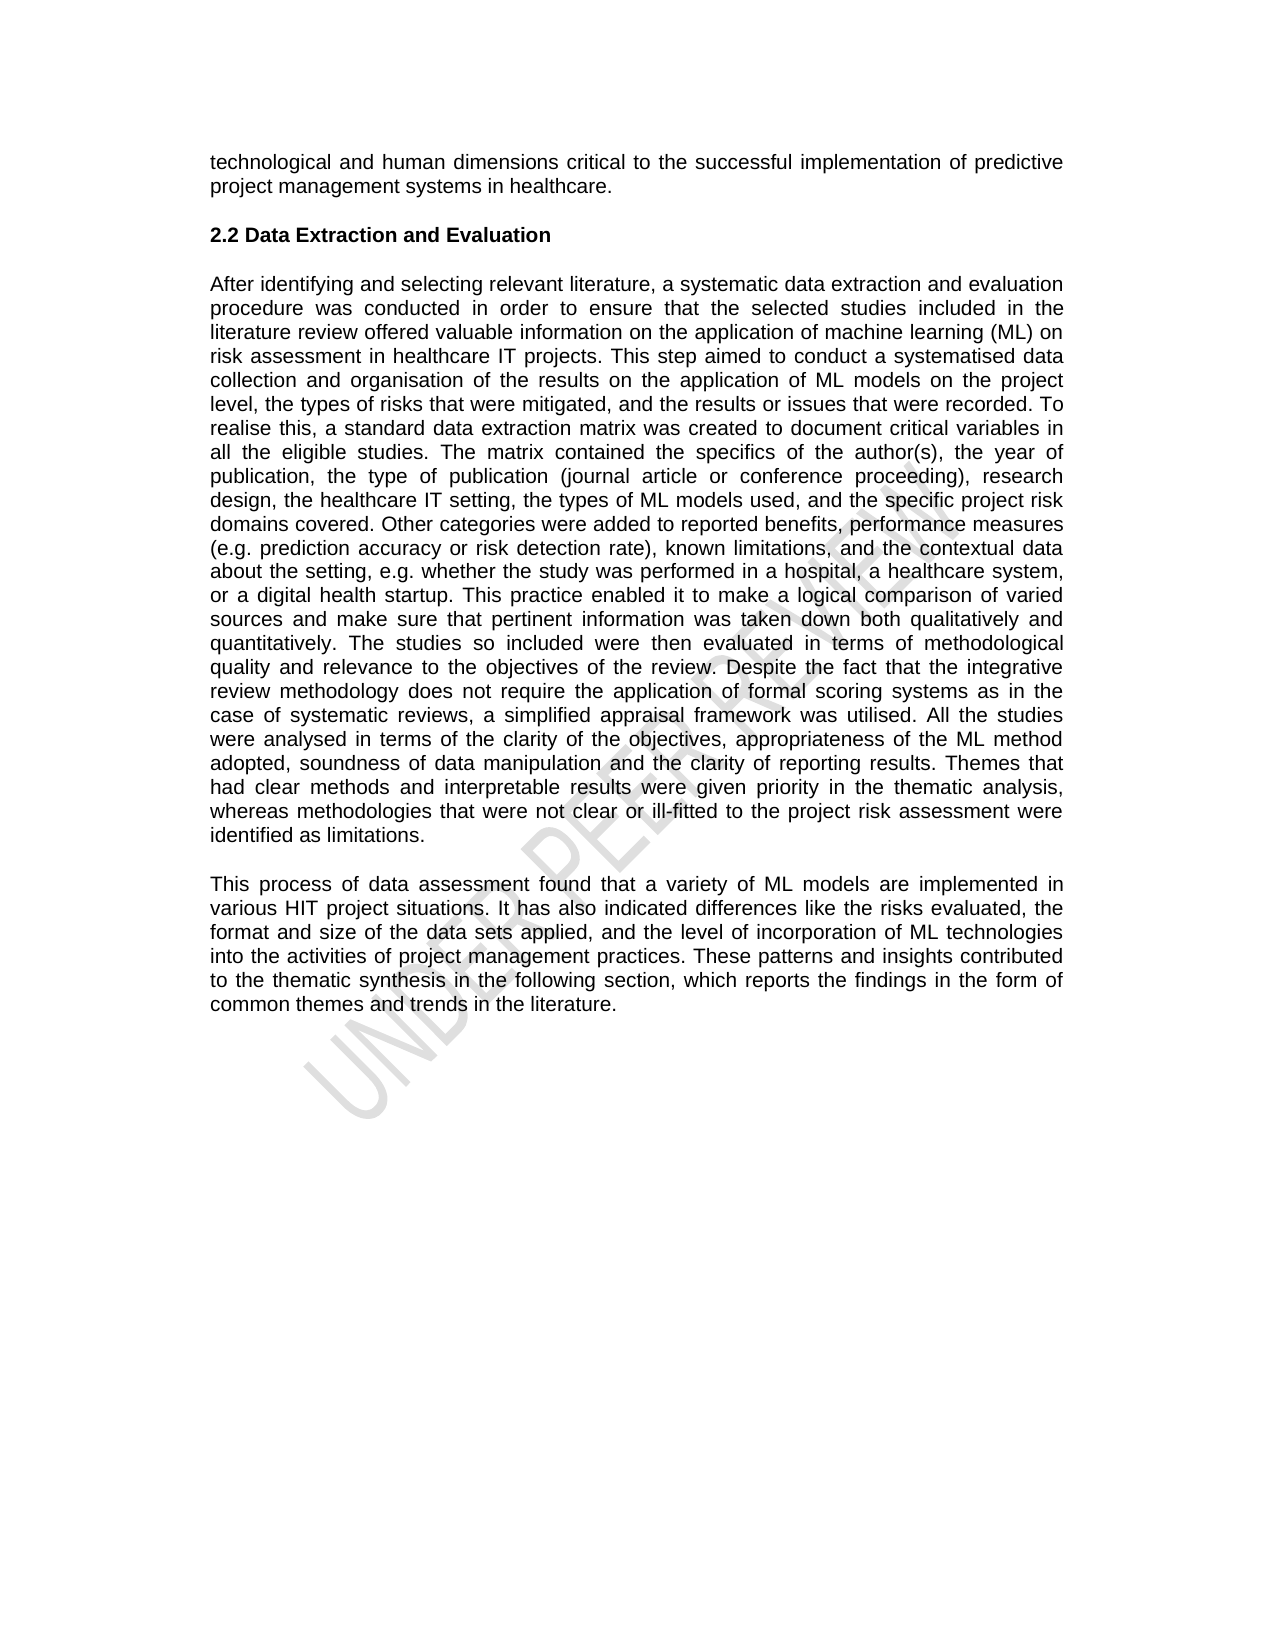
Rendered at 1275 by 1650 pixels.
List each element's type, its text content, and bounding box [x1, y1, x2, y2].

text After identifying and selecting relevant literature, a systematic data extraction and evaluation procedure was conducted in order to ensure that the selected studies included in the literature review offered valuable information on the application of machine learning (ML) on risk assessment in healthcare IT projects. This step aimed to conduct a systematised data collection and organisation of the results on the application of ML models on the project level, the types of risks that were mitigated, and the results or issues that were recorded. To realise this, a standard data extraction matrix was created to document critical variables in all the eligible studies. The matrix contained the specifics of the author(s), the year of publication, the type of publication (journal article or conference proceeding), research design, the healthcare IT setting, the types of ML models used, and the specific project risk domains covered. Other categories were added to reported benefits, performance measures (e.g. prediction accuracy or risk detection rate), known limitations, and the contextual data about the setting, e.g. whether the study was performed in a hospital, a healthcare system, or a digital health startup. This practice enabled it to make a logical comparison of varied sources and make sure that pertinent information was taken down both qualitatively and quantitatively. The studies so included were then evaluated in terms of methodological quality and relevance to the objectives of the review. Despite the fact that the integrative review methodology does not require the application of formal scoring systems as in the case of systematic reviews, a simplified appraisal framework was utilised. All the studies were analysed in terms of the clarity of the objectives, appropriateness of the ML method adopted, soundness of data manipulation and the clarity of reporting results. Themes that had clear methods and interpretable results were given priority in the thematic analysis, whereas methodologies that were not clear or ill-fitted to the project risk assessment were identified as limitations. [210, 272, 1065, 847]
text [210, 150, 1065, 198]
text This process of data assessment found that a variety of ML models are implemented in various HIT project situations. It has also indicated differences like the risks evaluated, the format and size of the data sets applied, and the level of incorporation of ML technologies into the activities of project management practices. These patterns and insights contributed to the thematic synthesis in the following section, which reports the findings in the form of common themes and trends in the literature. [210, 872, 1065, 1016]
text 2.2 Data Extraction and Evaluation [210, 223, 1065, 247]
